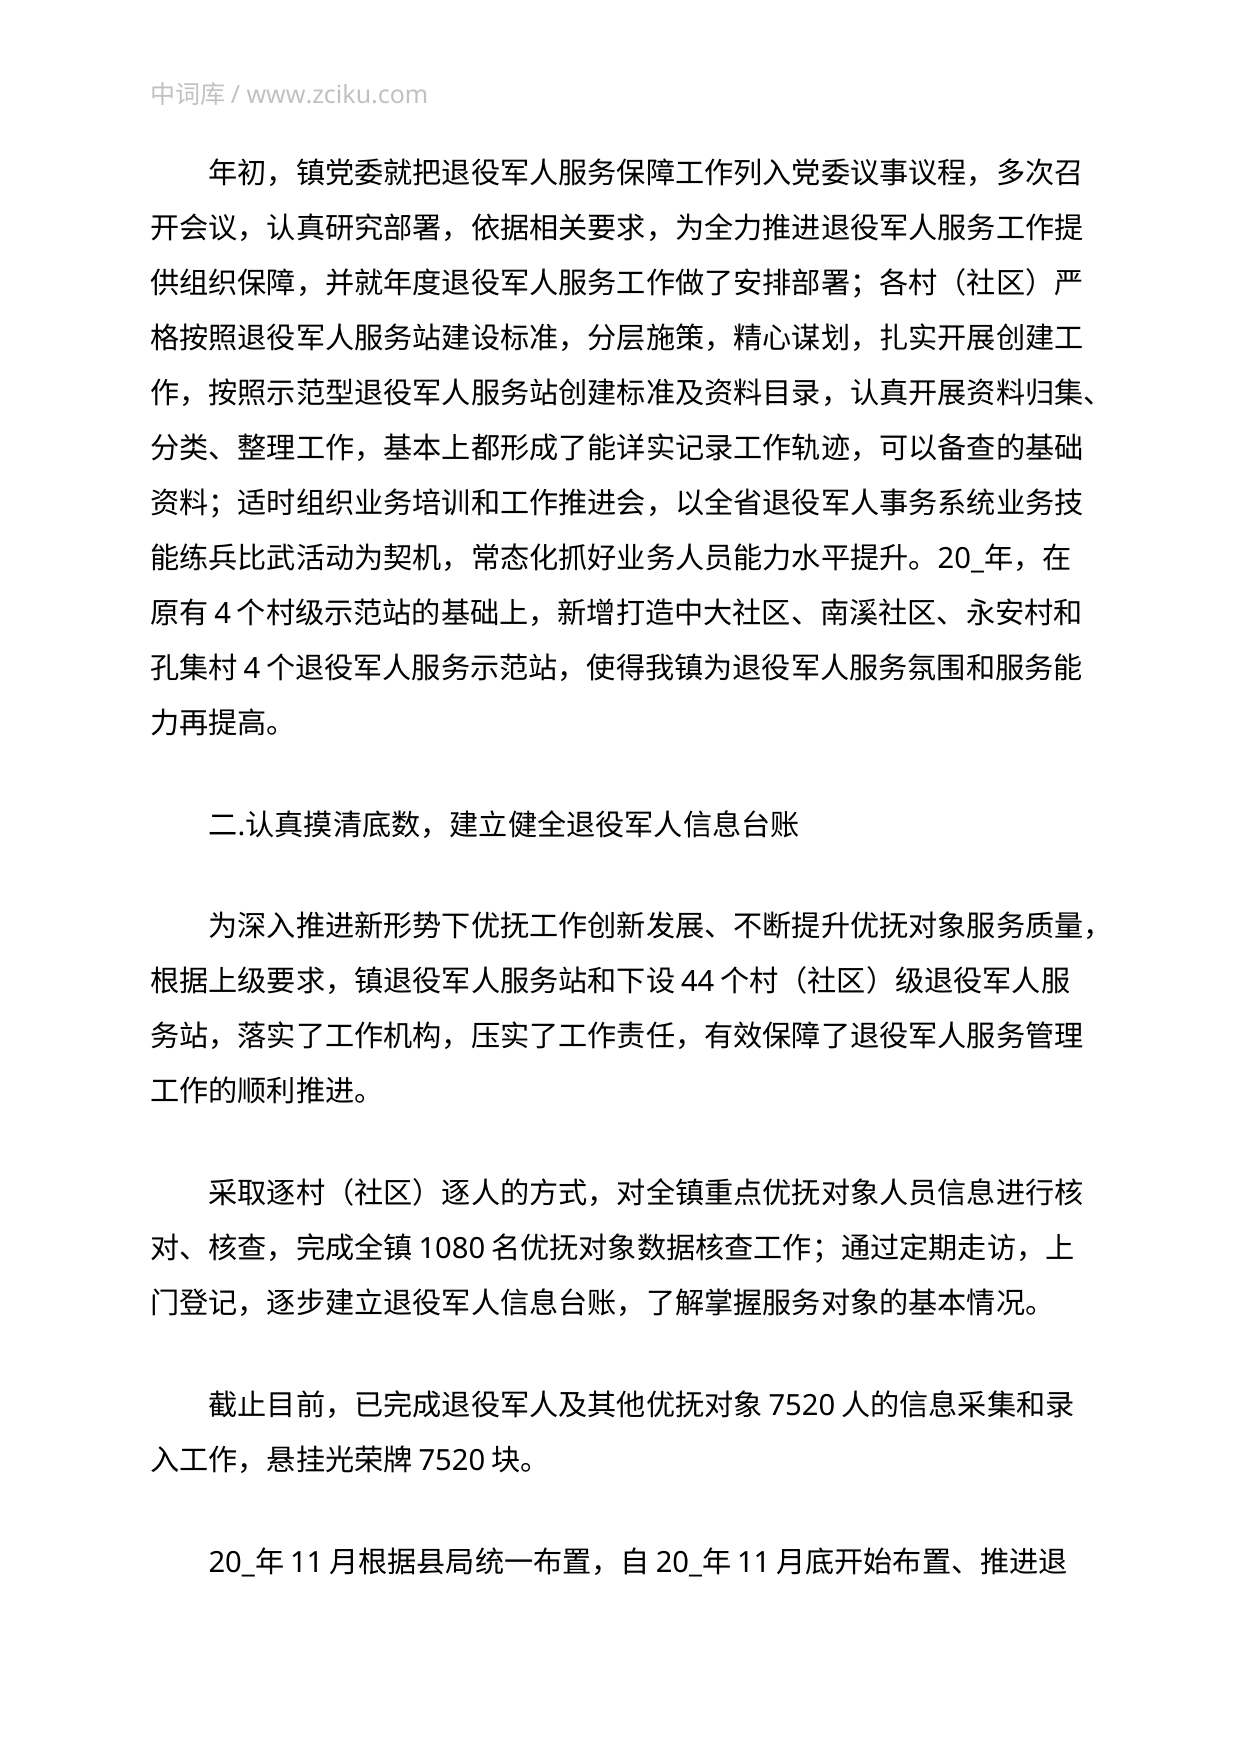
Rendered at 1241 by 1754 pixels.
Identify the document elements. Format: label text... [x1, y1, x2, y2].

text 采取逐村（社区）逐人的方式，对全镇重点优抚对象人员信息进行核对、核查，完成全镇1080名优抚对象数据核查工作；通过定期走访，上门登记，逐步建立退役军人信息台账，了解掌握服务对象的基本情况。 [150, 1169, 1090, 1322]
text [150, 1538, 1090, 1581]
text 截止目前，已完成退役军人及其他优抚对象7520人的信息采集和录入工作，悬挂光荣牌7520块。 [150, 1381, 1090, 1479]
text 年初，镇党委就把退役军人服务保障工作列入党委议事议程，多次召开会议，认真研究部署，依据相关要求，为全力推进退役军人服务工作提供组织保障，并就年度退役军人服务工作做了安排部署；各村（社区）严格按照退役军人服务站建设标准，分层施策，精心谋划，扎实开展创建工作，按照示范型退役军人服务站创建标准及资料目录，认真开展资料归集、分类、整理工作，基本上都形成了能详实记录工作轨迹，可以备查的基础资料；适时组织业务培训和工作推进会，以全省退役军人事务系统业务技能练兵比武活动为契机，常态化抓好业务人员能力水平提升。20_年，在原有4个村级示范站的基础上，新增打造中大社区、南溪社区、永安村和孔集村4个退役军人服务示范站，使得我镇为退役军人服务氛围和服务能力再提高。 [150, 150, 1090, 742]
text 二.认真摸清底数，建立健全退役军人信息台账 [150, 801, 1090, 843]
text 为深入推进新形势下优抚工作创新发展、不断提升优抚对象服务质量，根据上级要求，镇退役军人服务站和下设44个村（社区）级退役军人服务站，落实了工作机构，压实了工作责任，有效保障了退役军人服务管理工作的顺利推进。 [150, 903, 1090, 1110]
